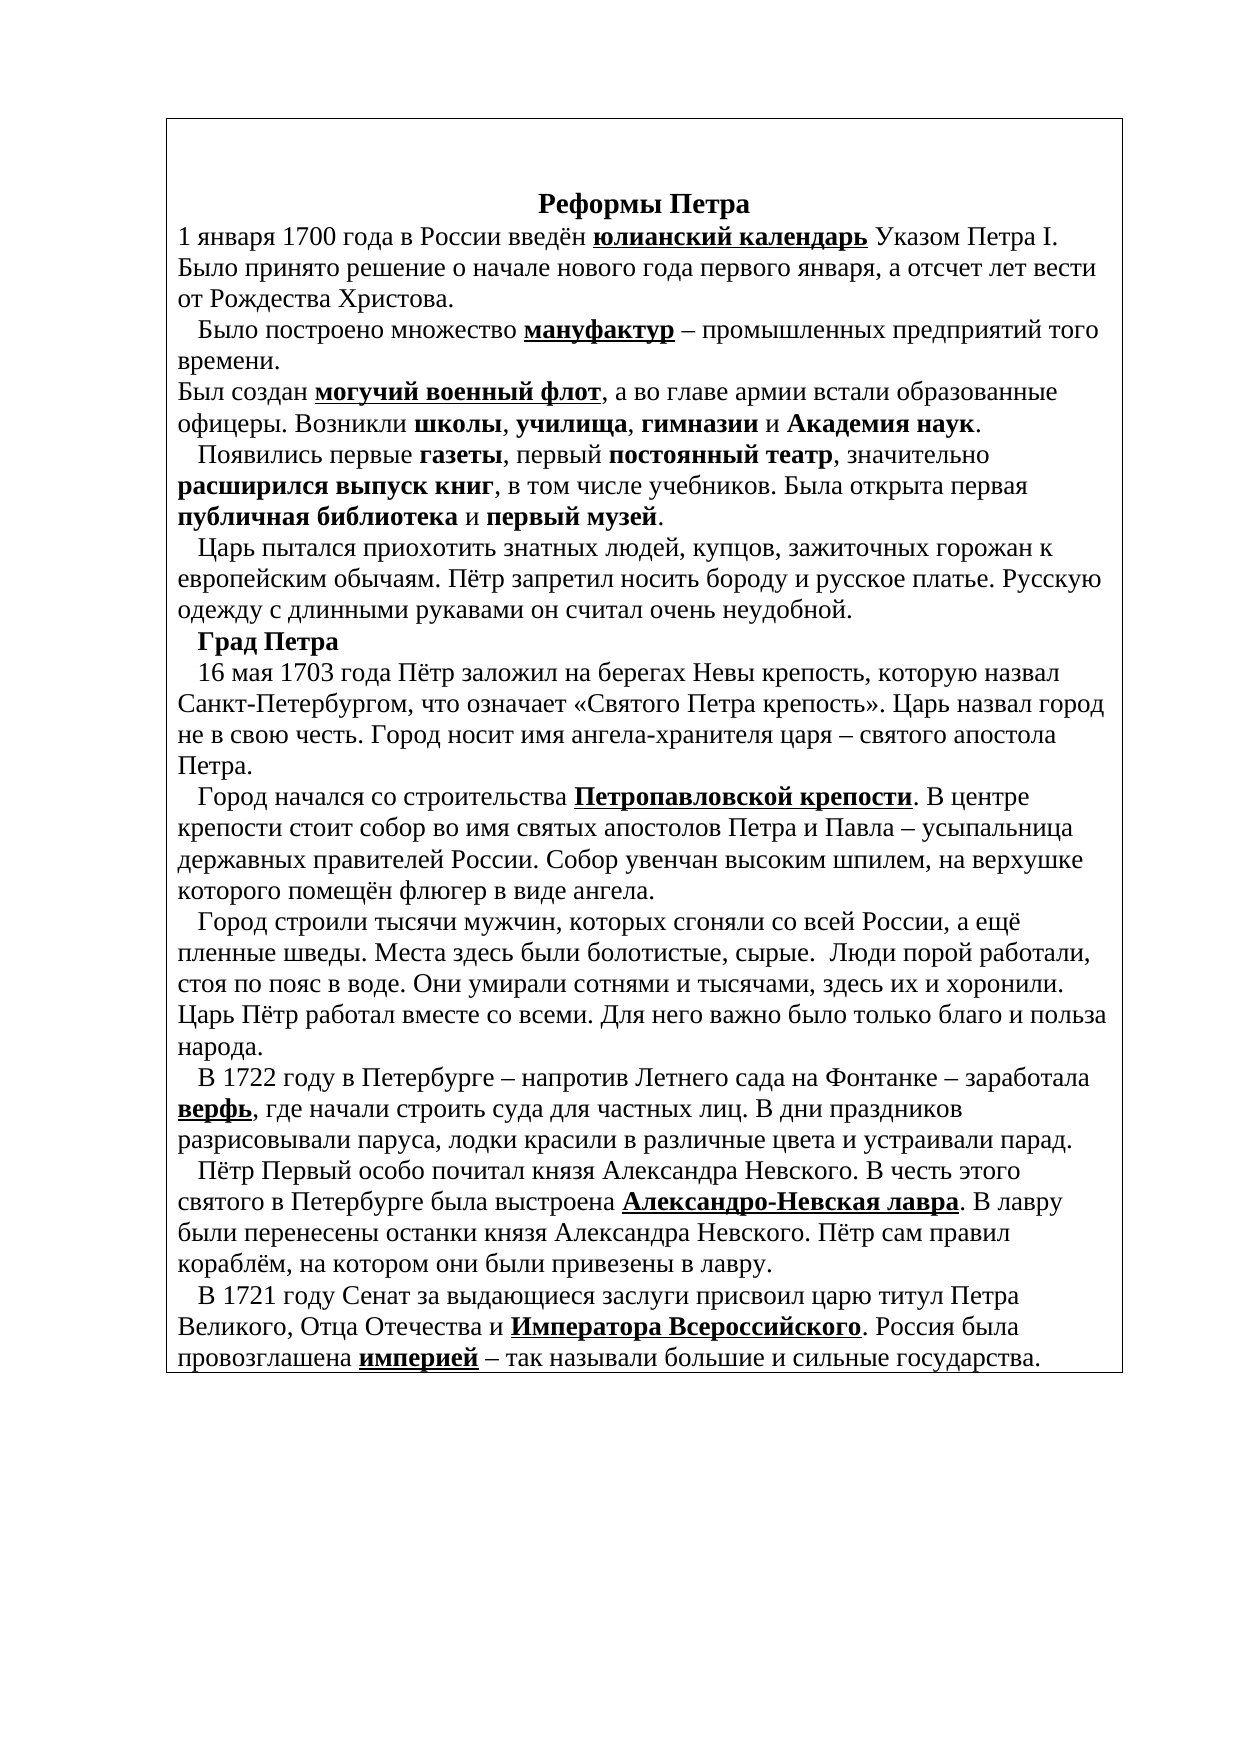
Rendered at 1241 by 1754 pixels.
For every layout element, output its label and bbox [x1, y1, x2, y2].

table_cell [167, 119, 1122, 1372]
